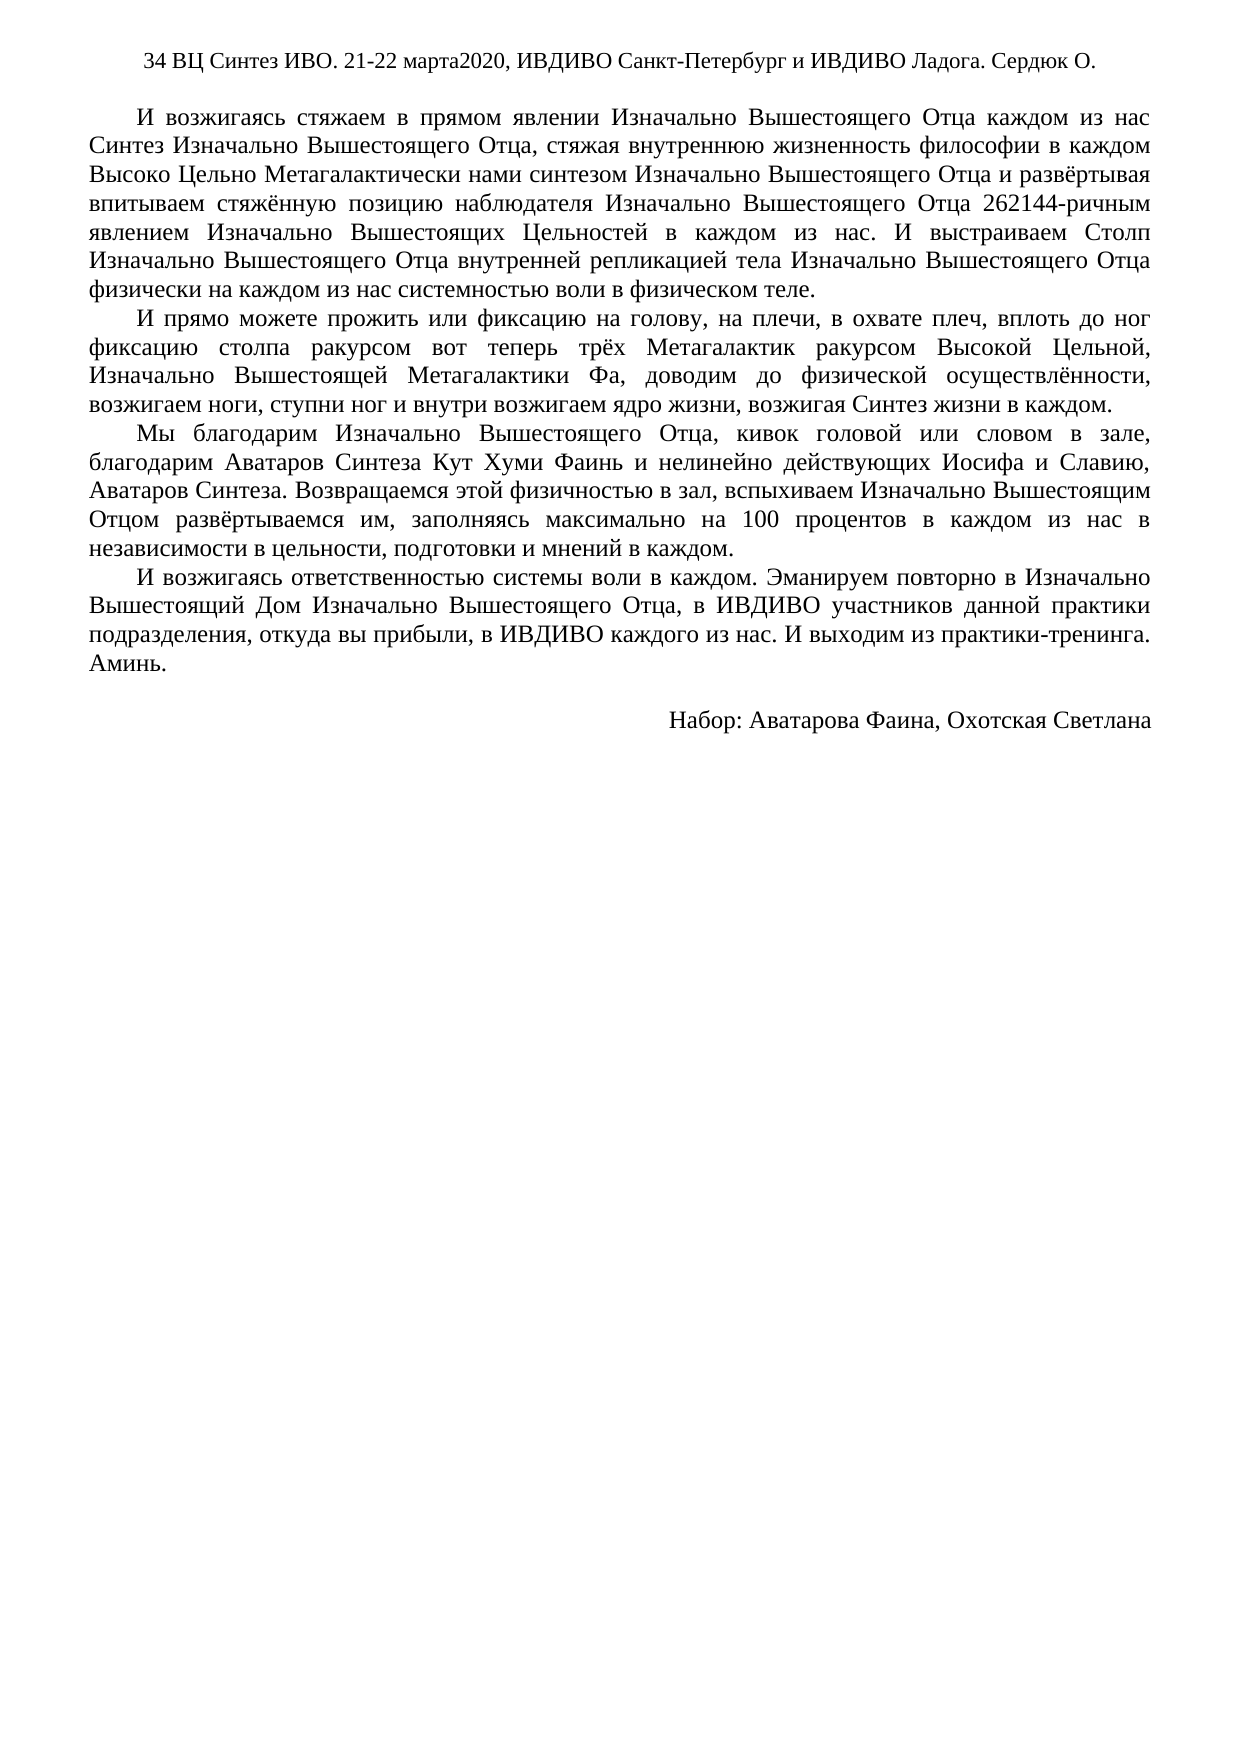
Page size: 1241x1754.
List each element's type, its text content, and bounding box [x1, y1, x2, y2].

text Мы благодарим Изначально Вышестоящего Отца, кивок головой или словом в зале, благодарим Аватаров Синтеза Кут Хуми Фаинь и нелинейно действующих Иосифа и Славию, Аватаров Синтеза. Возвращаемся этой физичностью в зал, вспыхиваем Изначально Вышестоящим Отцом развёртываемся им, заполняясь максимально на 100 процентов в каждом из нас в независимости в цельности, подготовки и мнений в каждом. [89, 418, 1152, 562]
text И прямо можете прожить или фиксацию на голову, на плечи, в охвате плеч, вплоть до ног фиксацию столпа ракурсом вот теперь трёх Метагалактик ракурсом Высокой Цельной, Изначально Вышестоящей Метагалактики Фа, доводим до физической осуществлённости, возжигаем ноги, ступни ног и внутри возжигаем ядро жизни, возжигая Синтез жизни в каждом. [89, 303, 1152, 418]
text И возжигаясь ответственностью системы воли в каждом. Эманируем повторно в Изначально Вышестоящий Дом Изначально Вышестоящего Отца, в ИВДИВО участников данной практики подразделения, откуда вы прибыли, в ИВДИВО каждого из нас. И выходим из практики-тренинга. Аминь. [89, 562, 1152, 677]
text И возжигаясь стяжаем в прямом явлении Изначально Вышестоящего Отца каждом из нас Синтез Изначально Вышестоящего Отца, стяжая внутреннюю жизненность философии в каждом Высоко Цельно Метагалактически нами синтезом Изначально Вышестоящего Отца и развёртывая впитываем стяжённую позицию наблюдателя Изначально Вышестоящего Отца 262144-ричным явлением Изначально Вышестоящих Цельностей в каждом из нас. И выстраиваем Столп Изначально Вышестоящего Отца внутренней репликацией тела Изначально Вышестоящего Отца физически на каждом из нас системностью воли в физическом теле. [89, 102, 1152, 303]
text Набор: Аватарова Фаина, Охотская Светлана [89, 705, 1152, 734]
